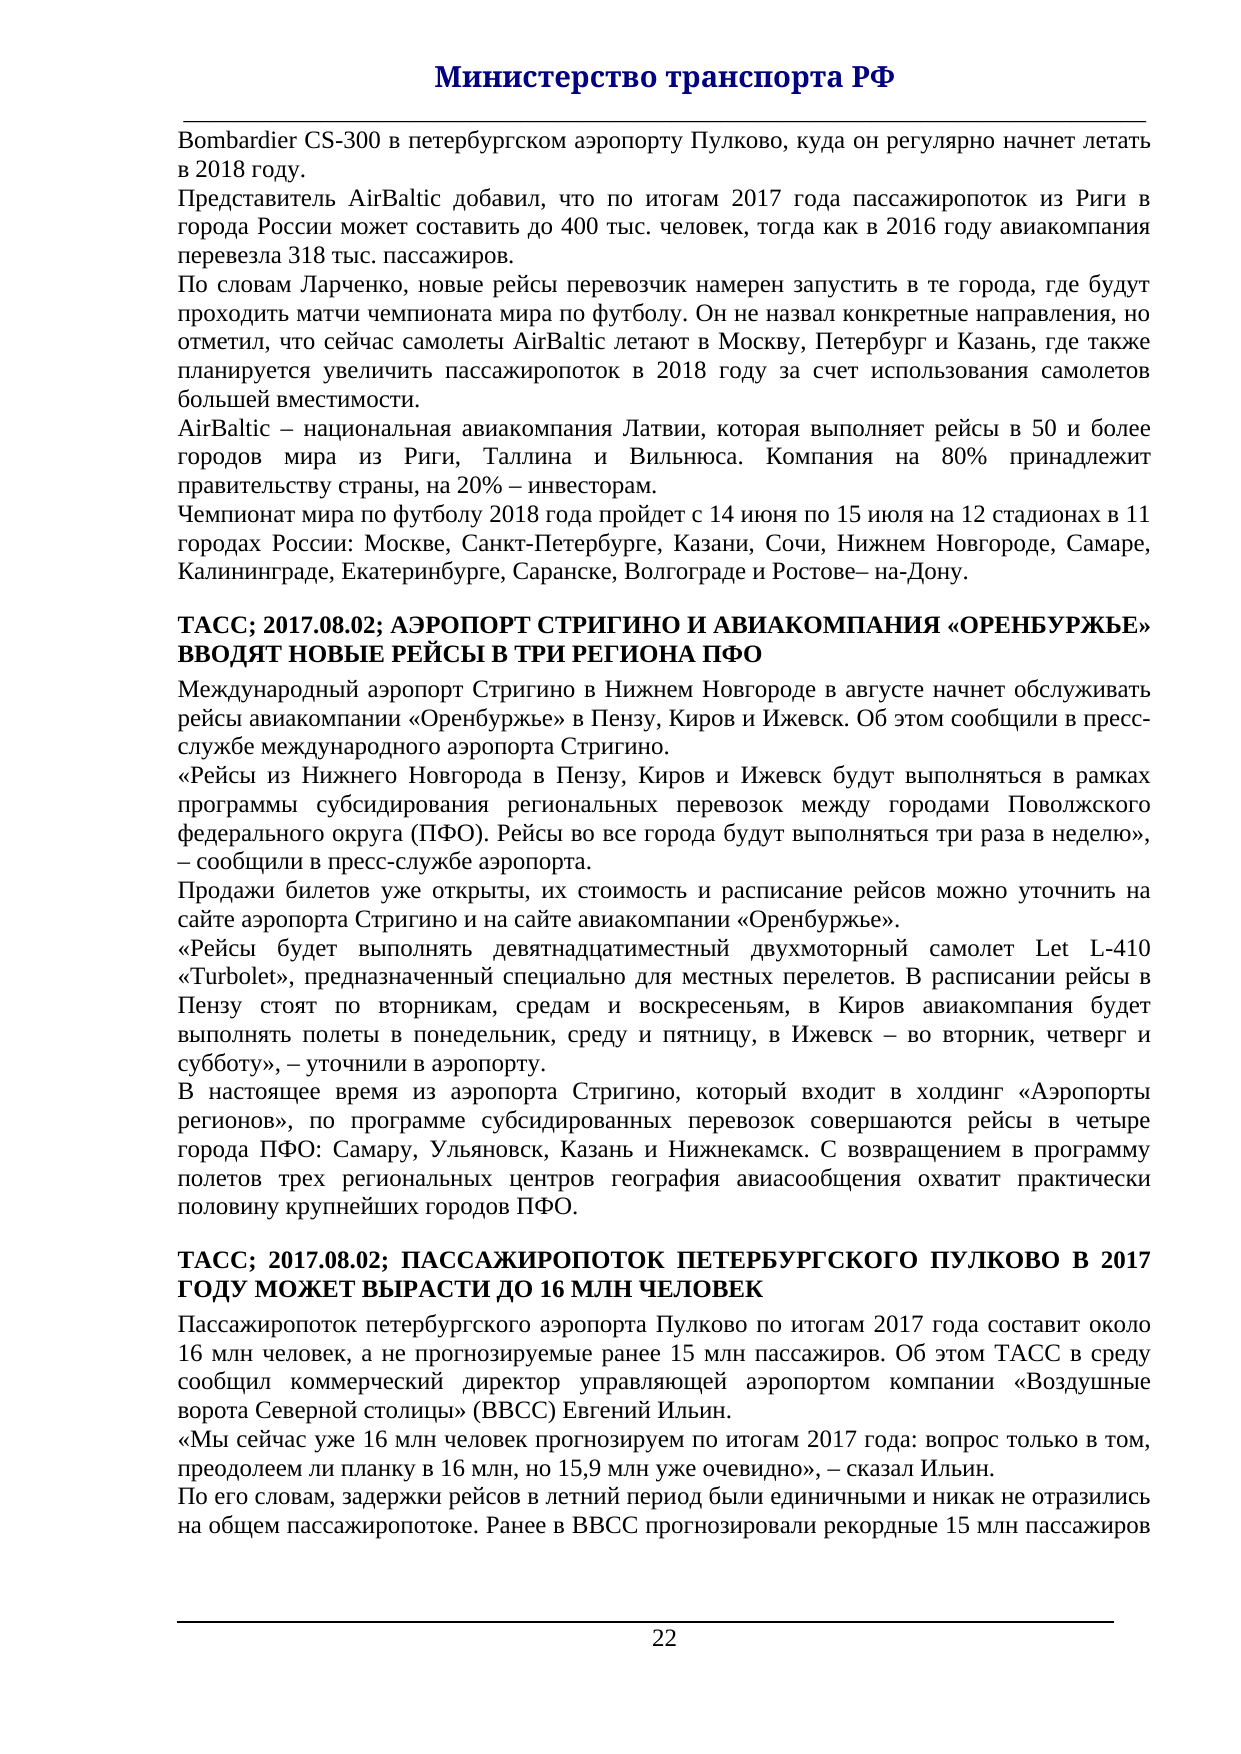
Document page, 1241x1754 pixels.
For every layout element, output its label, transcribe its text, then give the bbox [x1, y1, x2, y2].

text «Рейсы из Нижнего Новгорода в Пензу, Киров и Ижевск будут выполняться в рамках программы субсидирования региональных перевозок между городами Поволжского федерального округа (ПФО). Рейсы во все города будут выполняться три раза в неделю», – сообщили в пресс-службе аэропорта. [177, 760, 1152, 875]
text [177, 125, 1152, 183]
text AirBaltic – национальная авиакомпания Латвии, которая выполняет рейсы в 50 и более городов мира из Риги, Таллина и Вильнюса. Компания на 80% принадлежит правительству страны, на 20% – инвесторам. [177, 413, 1152, 499]
text «Мы сейчас уже 16 млн человек прогнозируем по итогам 2017 года: вопрос только в том, преодолеем ли планку в 16 млн, но 15,9 млн уже очевидно», – сказал Ильин. [177, 1424, 1152, 1481]
text По словам Ларченко, новые рейсы перевозчик намерен запустить в те города, где будут проходить матчи чемпионата мира по футболу. Он не назвал конкретные направления, но отметил, что сейчас самолеты AirBaltic летают в Москву, Петербург и Казань, где также планируется увеличить пассажиропоток в 2018 году за счет использования самолетов большей вместимости. [177, 269, 1152, 413]
subtitle ТАСС; 2017.08.02; АЭРОПОРТ СТРИГИНО И АВИАКОМПАНИЯ «ОРЕНБУРЖЬЕ» ВВОДЯТ НОВЫЕ РЕЙСЫ В ТРИ РЕГИОНА ПФО [177, 610, 1152, 668]
subtitle ТАСС; 2017.08.02; ПАССАЖИРОПОТОК ПЕТЕРБУРГСКОГО ПУЛКОВО В 2017 ГОДУ МОЖЕТ ВЫРАСТИ ДО 16 МЛН ЧЕЛОВЕК [177, 1245, 1152, 1303]
text Международный аэропорт Стригино в Нижнем Новгороде в августе начнет обслуживать рейсы авиакомпании «Оренбуржье» в Пензу, Киров и Ижевск. Об этом сообщили в пресс-службе международного аэропорта Стригино. [177, 674, 1152, 760]
text Продажи билетов уже открыты, их стоимость и расписание рейсов можно уточнить на сайте аэропорта Стригино и на сайте авиакомпании «Оренбуржье». [177, 875, 1152, 933]
text Чемпионат мира по футболу 2018 года пройдет с 14 июня по 15 июля на 12 стадионах в 11 городах России: Москве, Санкт-Петербурге, Казани, Сочи, Нижнем Новгороде, Самаре, Калининграде, Екатеринбурге, Саранске, Волгограде и Ростове– на-Дону. [177, 499, 1152, 585]
text В настоящее время из аэропорта Стригино, который входит в холдинг «Аэропорты регионов», по программе субсидированных перевозок совершаются рейсы в четыре города ПФО: Самару, Ульяновск, Казань и Нижнекамск. С возвращением в программу полетов трех региональных центров география авиасообщения охватит практически половину крупнейших городов ПФО. [177, 1076, 1152, 1220]
text Пассажиропоток петербургского аэропорта Пулково по итогам 2017 года составит около 16 млн человек, а не прогнозируемые ранее 15 млн пассажиров. Об этом ТАСС в среду сообщил коммерческий директор управляющей аэропортом компании «Воздушные ворота Северной столицы» (ВВСС) Евгений Ильин. [177, 1309, 1152, 1424]
text Представитель AirBaltic добавил, что по итогам 2017 года пассажиропоток из Риги в города России может составить до 400 тыс. человек, тогда как в 2016 году авиакомпания перевезла 318 тыс. пассажиров. [177, 183, 1152, 269]
text «Рейсы будет выполнять девятнадцатиместный двухмоторный самолет Let L-410 «Turbolet», предназначенный специально для местных перелетов. В расписании рейсы в Пензу стоят по вторникам, средам и воскресеньям, в Киров авиакомпания будет выполнять полеты в понедельник, среду и пятницу, в Ижевск – во вторник, четверг и субботу», – уточнили в аэропорту. [177, 933, 1152, 1076]
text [177, 1481, 1152, 1539]
